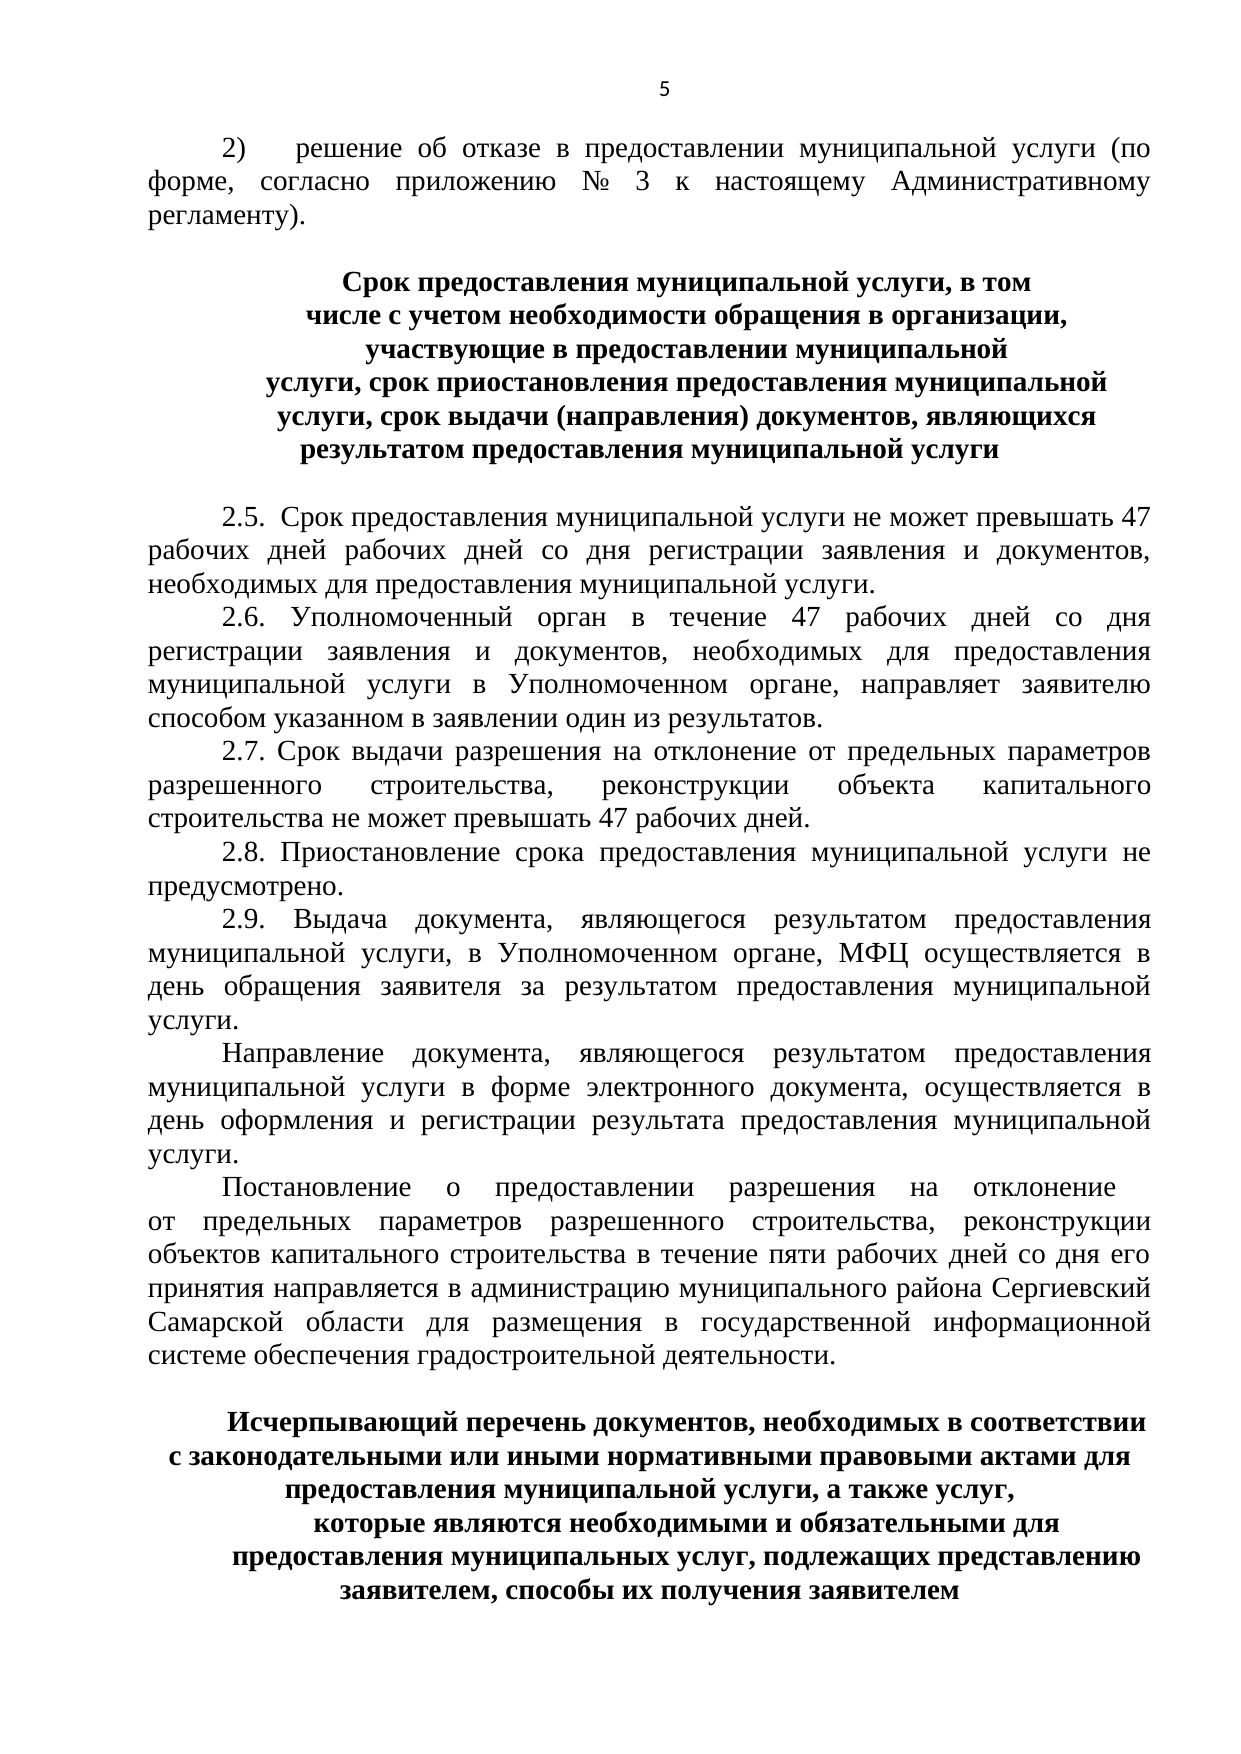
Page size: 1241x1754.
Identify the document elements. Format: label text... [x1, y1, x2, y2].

text участвующие в предоставлении муниципальной [148, 331, 1152, 364]
text Постановление о предоставлении разрешения на отклонение от предельных параметров разрешенного строительства, реконструкции объектов капитального строительства в течение пяти рабочих дней со дня его принятия направляется в администрацию муниципального района Сергиевский Самарской области для размещения в государственной информационной системе обеспечения градостроительной деятельности. [148, 1169, 1152, 1371]
text 2.5. Срок предоставления муниципальной услуги не может превышать 47 рабочих дней рабочих дней со дня регистрации заявления и документов, необходимых для предоставления муниципальной услуги. [148, 499, 1152, 599]
text Срок предоставления муниципальной услуги, в том [148, 264, 1152, 297]
text которые являются необходимыми и обязательными для [148, 1505, 1152, 1538]
text Направление документа, являющегося результатом предоставления муниципальной услуги в форме электронного документа, осуществляется в день оформления и регистрации результата предоставления муниципальной услуги. [148, 1035, 1152, 1169]
text 2.7. Срок выдачи разрешения на отклонение от предельных параметров разрешенного строительства, реконструкции объекта капитального строительства не может превышать 47 рабочих дней. [148, 733, 1152, 834]
list решение об отказе в предоставлении муниципальной услуги (по форме, согласно приложению № 3 к настоящему Административному регламенту). [148, 130, 1152, 230]
text 2.6. Уполномоченный орган в течение 47 рабочих дней со дня регистрации заявления и документов, необходимых для предоставления муниципальной услуги в Уполномоченном органе, направляет заявителю способом указанном в заявлении один из результатов. [148, 599, 1152, 733]
text числе с учетом необходимости обращения в организации, [148, 297, 1152, 331]
text Исчерпывающий перечень документов, необходимых в соответствии с законодательными или иными нормативными правовыми актами для предоставления муниципальной услуги, а также услуг, [148, 1404, 1152, 1505]
text услуги, срок приостановления предоставления муниципальной [148, 364, 1152, 398]
text услуги, срок выдачи (направления) документов, являющихся результатом предоставления муниципальной услуги [148, 398, 1152, 465]
text 2.9. Выдача документа, являющегося результатом предоставления муниципальной услуги, в Уполномоченном органе, МФЦ осуществляется в день обращения заявителя за результатом предоставления муниципальной услуги. [148, 901, 1152, 1035]
text предоставления муниципальных услуг, подлежащих представлению заявителем, способы их получения заявителем [148, 1538, 1152, 1606]
text 2.8. Приостановление срока предоставления муниципальной услуги не предусмотрено. [148, 834, 1152, 901]
